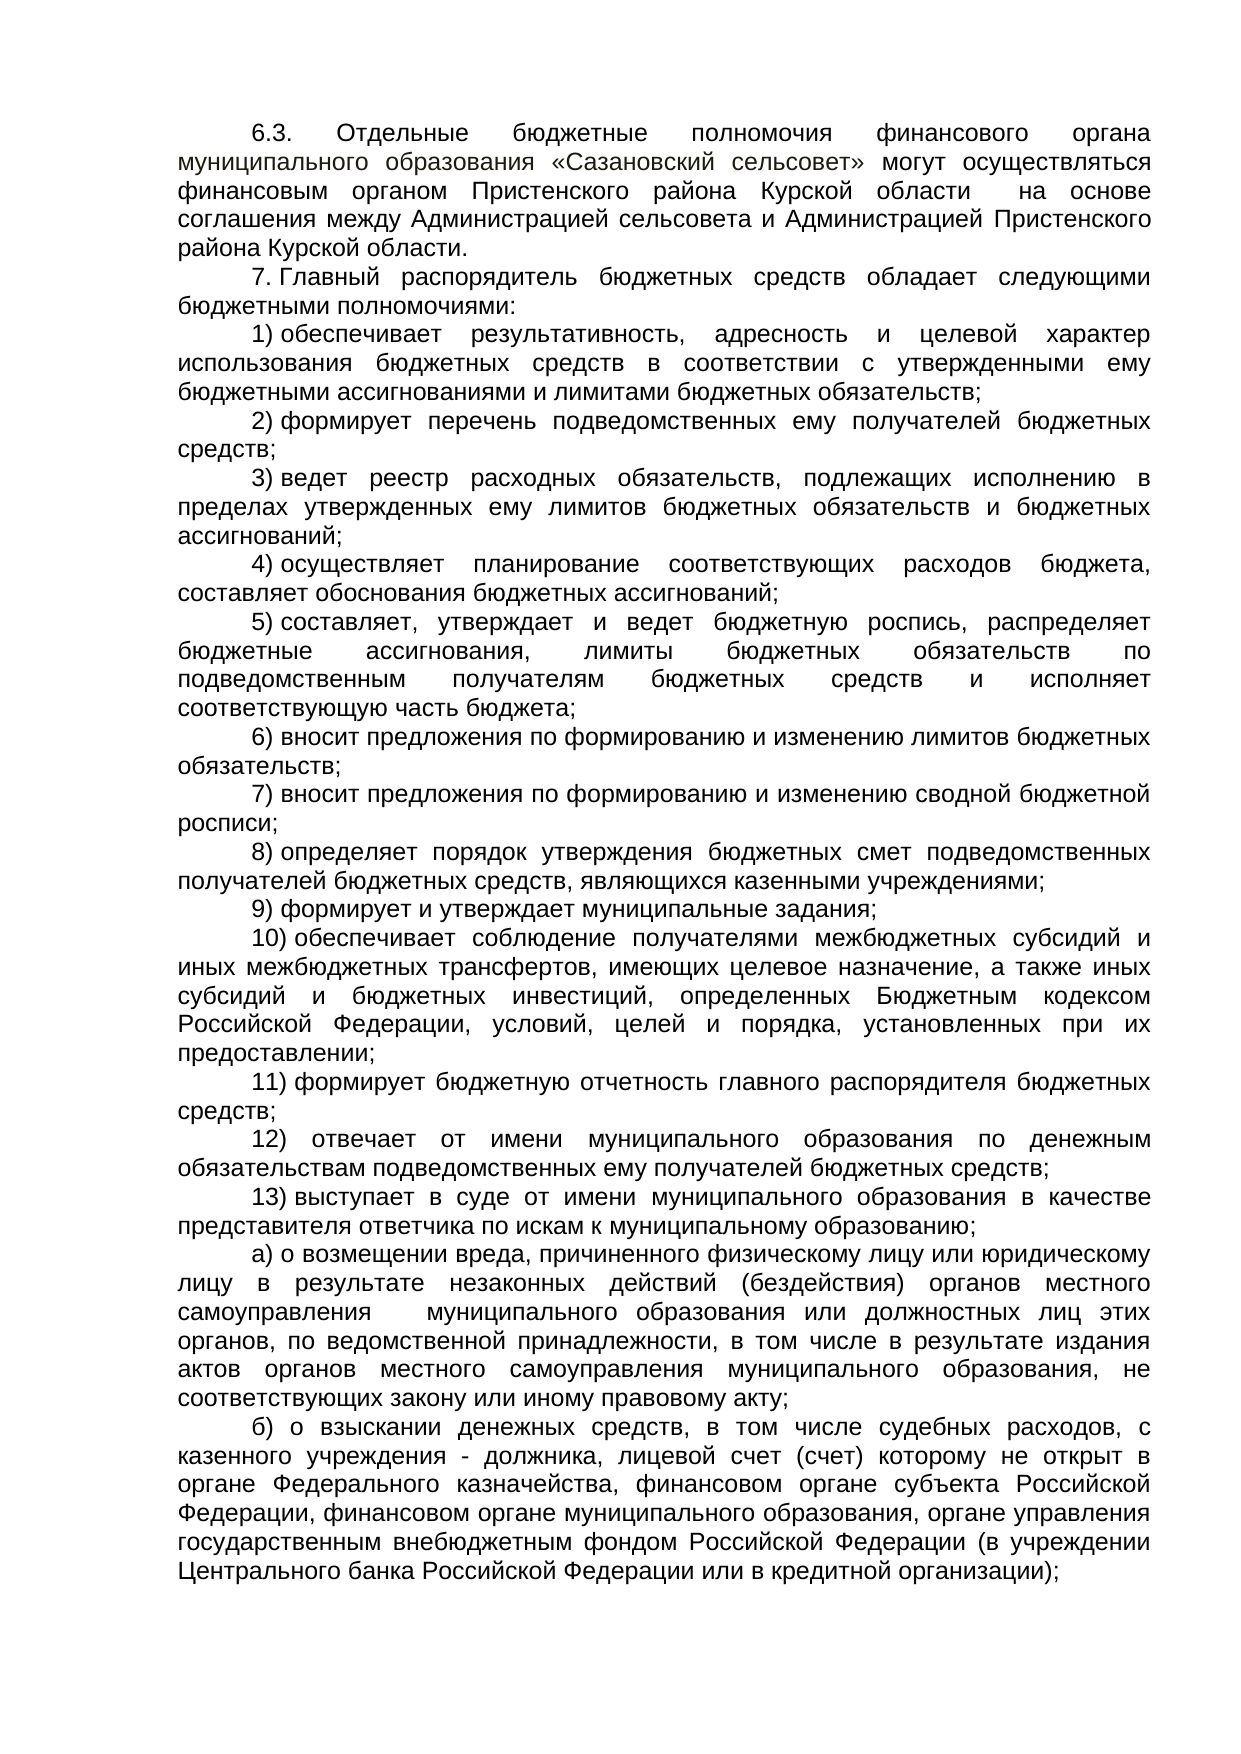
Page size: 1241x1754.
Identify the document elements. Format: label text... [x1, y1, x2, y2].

text 3) ведет реестр расходных обязательств, подлежащих исполнению в пределах утвержденных ему лимитов бюджетных обязательств и бюджетных ассигнований; [177, 463, 1152, 549]
text 7. Главный распорядитель бюджетных средств обладает следующими бюджетными полномочиями: [177, 262, 1152, 319]
text 10) обеспечивает соблюдение получателями межбюджетных субсидий и иных межбюджетных трансфертов, имеющих целевое назначение, а также иных субсидий и бюджетных инвестиций, определенных Бюджетным кодексом Российской Федерации, условий, целей и порядка, установленных при их предоставлении; [177, 923, 1152, 1067]
text 1) обеспечивает результативность, адресность и целевой характер использования бюджетных средств в соответствии с утвержденными ему бюджетными ассигнованиями и лимитами бюджетных обязательств; [177, 319, 1152, 406]
text 5) составляет, утверждает и ведет бюджетную роспись, распределяет бюджетные ассигнования, лимиты бюджетных обязательств по подведомственным получателям бюджетных средств и исполняет соответствующую часть бюджета; [177, 607, 1152, 722]
text 7) вносит предложения по формированию и изменению сводной бюджетной росписи; [177, 779, 1152, 837]
text 9) формирует и утверждает муниципальные задания; [177, 894, 1152, 923]
text 6) вносит предложения по формированию и изменению лимитов бюджетных обязательств; [177, 722, 1152, 779]
text б) о взыскании денежных средств, в том числе судебных расходов, с казенного учреждения - должника, лицевой счет (счет) которому не открыт в органе Федерального казначейства, финансовом органе субъекта Российской Федерации, финансовом органе муниципального образования, органе управления государственным внебюджетным фондом Российской Федерации (в учреждении Центрального банка Российской Федерации или в кредитной организации); [177, 1412, 1152, 1584]
text 8) определяет порядок утверждения бюджетных смет подведомственных получателей бюджетных средств, являющихся казенными учреждениями; [177, 837, 1152, 894]
text 13) выступает в суде от имени муниципального образования в качестве представителя ответчика по искам к муниципальному образованию; [177, 1182, 1152, 1239]
text 4) осуществляет планирование соответствующих расходов бюджета, составляет обоснования бюджетных ассигнований; [177, 549, 1152, 607]
text 11) формирует бюджетную отчетность главного распорядителя бюджетных средств; [177, 1067, 1152, 1124]
text 6.3. Отдельные бюджетные полномочия финансового органа муниципального образования «Сазановский сельсовет» могут осуществляться финансовым органом Пристенского района Курской области на основе соглашения между Администрацией сельсовета и Администрацией Пристенского района Курской области. [177, 118, 1152, 262]
text а) о возмещении вреда, причиненного физическому лицу или юридическому лицу в результате незаконных действий (бездействия) органов местного самоуправления муниципального образования или должностных лиц этих органов, по ведомственной принадлежности, в том числе в результате издания актов органов местного самоуправления муниципального образования, не соответствующих закону или иному правовому акту; [177, 1239, 1152, 1412]
text 12) отвечает от имени муниципального образования по денежным обязательствам подведомственных ему получателей бюджетных средств; [177, 1124, 1152, 1182]
text 2) формирует перечень подведомственных ему получателей бюджетных средств; [177, 406, 1152, 463]
